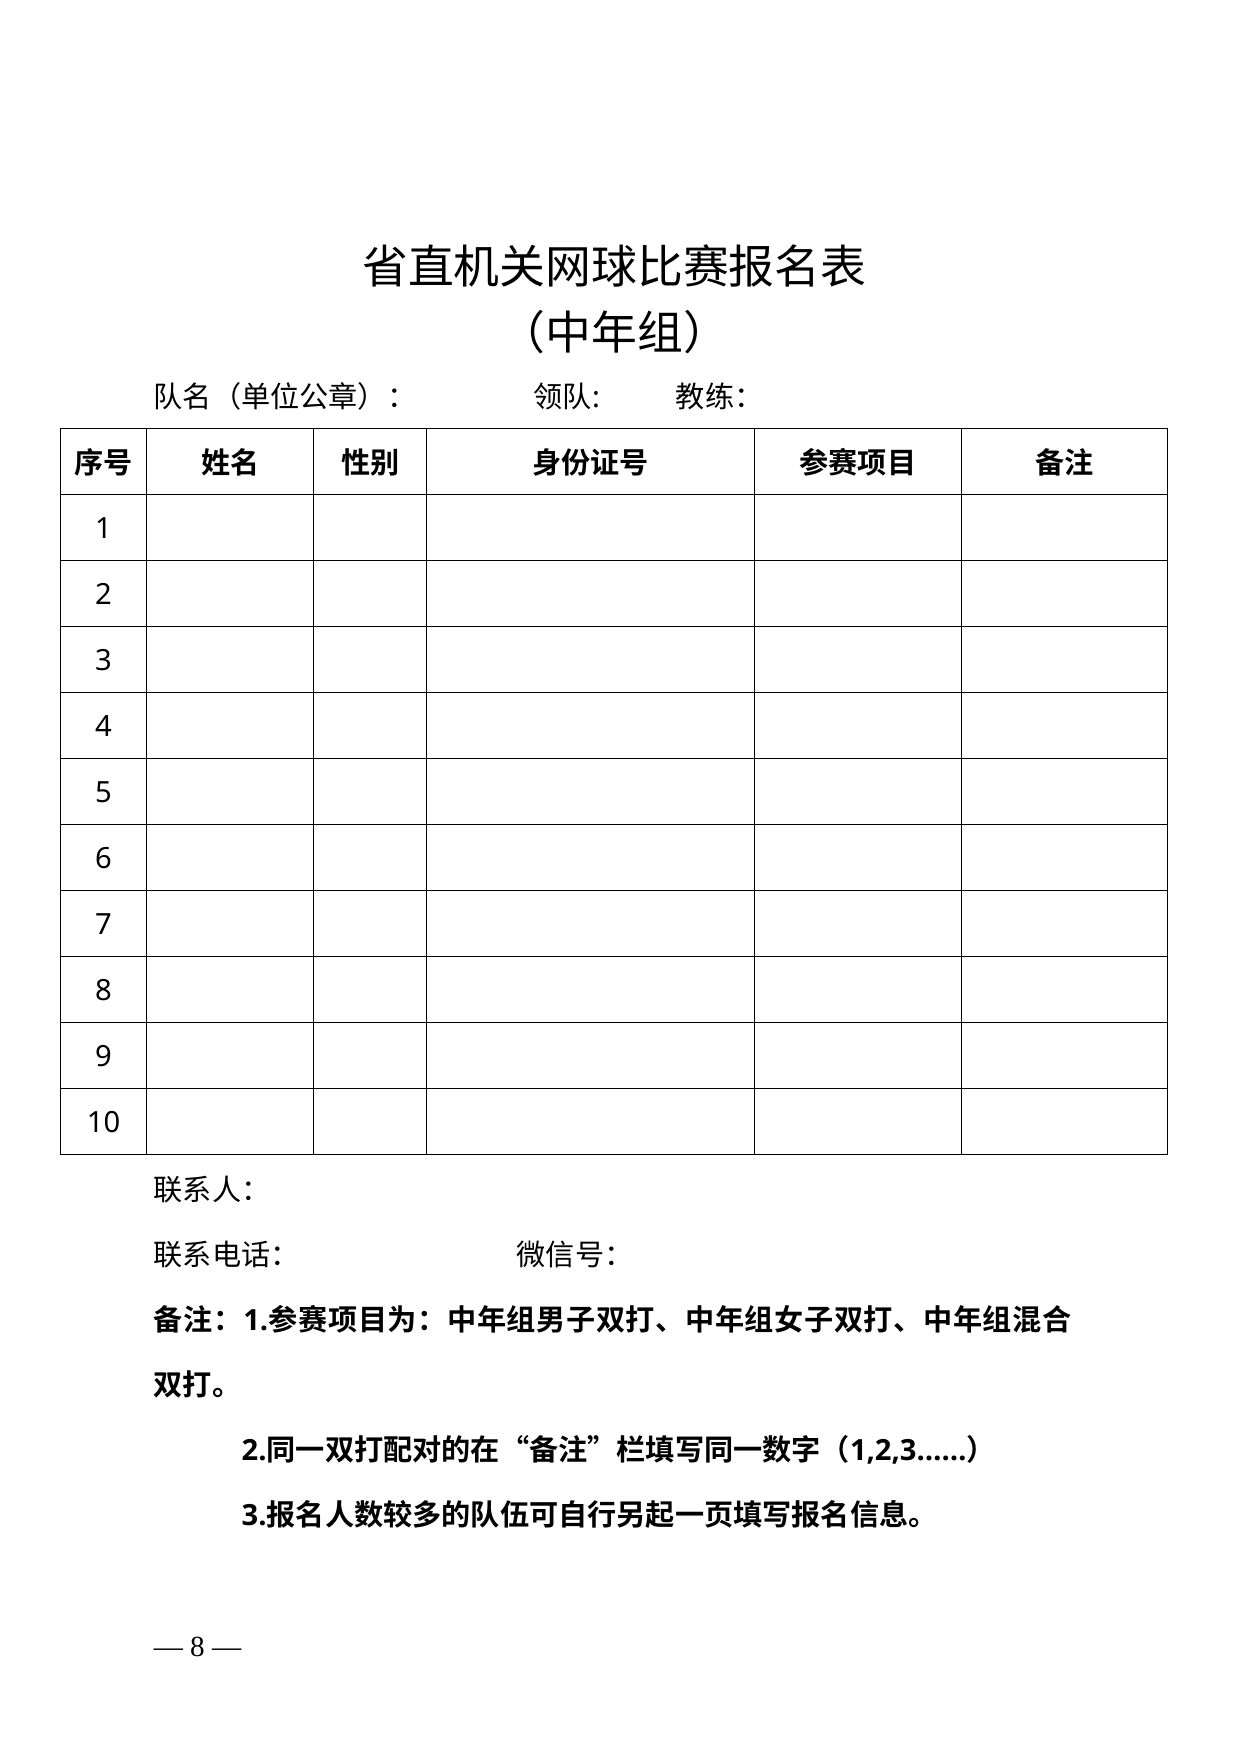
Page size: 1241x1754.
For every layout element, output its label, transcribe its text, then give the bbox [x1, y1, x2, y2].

table_cell [962, 1023, 1167, 1088]
table_cell [962, 495, 1167, 560]
table_cell [427, 759, 754, 824]
table_cell [314, 891, 426, 956]
table_cell [314, 561, 426, 626]
text 备注：1.参赛项目为：中年组男子双打、中年组女子双打、中年组混合双打。 [153, 1285, 1075, 1415]
table_cell [427, 495, 754, 560]
table_cell [314, 1089, 426, 1154]
table_cell [962, 759, 1167, 824]
text 联系人： [153, 1155, 1075, 1220]
table_cell 4 [61, 693, 146, 758]
table_cell [755, 759, 961, 824]
table_cell 1 [61, 495, 146, 560]
table_cell [147, 561, 313, 626]
table_cell 8 [61, 957, 146, 1022]
text 2.同一双打配对的在“备注”栏填写同一数字（1,2,3……） [153, 1415, 1075, 1480]
text 省直机关网球比赛报名表 [153, 230, 1075, 296]
table_cell [147, 759, 313, 824]
table_cell [755, 693, 961, 758]
table_cell [147, 1089, 313, 1154]
table_header 序号 [61, 429, 146, 494]
table_cell 6 [61, 825, 146, 890]
table_cell 2 [61, 561, 146, 626]
text 队名（单位公章）： 领队: 教练： [153, 363, 1075, 428]
text 3.报名人数较多的队伍可自行另起一页填写报名信息。 [153, 1480, 1075, 1545]
table_cell [314, 825, 426, 890]
table_cell [147, 957, 313, 1022]
table_cell [962, 693, 1167, 758]
table_cell [427, 693, 754, 758]
table_cell 3 [61, 627, 146, 692]
table_cell [147, 1023, 313, 1088]
table_cell [755, 561, 961, 626]
table_cell [962, 957, 1167, 1022]
table_cell [962, 825, 1167, 890]
table_cell [147, 627, 313, 692]
table_cell [147, 495, 313, 560]
table_cell [147, 825, 313, 890]
table_header 姓名 [147, 429, 313, 494]
table_cell [314, 627, 426, 692]
table_cell [314, 495, 426, 560]
table_cell [427, 627, 754, 692]
table_cell [755, 1089, 961, 1154]
table_cell [314, 957, 426, 1022]
table_header 参赛项目 [755, 429, 961, 494]
table_cell 9 [61, 1023, 146, 1088]
table_cell [755, 891, 961, 956]
table_cell [427, 957, 754, 1022]
table_cell [427, 825, 754, 890]
text （中年组） [153, 296, 1075, 363]
table_cell [755, 1023, 961, 1088]
table_cell [962, 561, 1167, 626]
table_cell [147, 891, 313, 956]
text 联系电话： 微信号： [153, 1220, 1075, 1285]
table_cell 10 [61, 1089, 146, 1154]
table_header 备注 [962, 429, 1167, 494]
table_cell [427, 1089, 754, 1154]
table_cell [427, 561, 754, 626]
table_cell [962, 891, 1167, 956]
table_cell [755, 825, 961, 890]
table_header 性别 [314, 429, 426, 494]
table_cell [755, 495, 961, 560]
table_cell [314, 1023, 426, 1088]
table_cell [147, 693, 313, 758]
table_cell 7 [61, 891, 146, 956]
table_cell [755, 957, 961, 1022]
table_cell [427, 1023, 754, 1088]
table_cell [755, 627, 961, 692]
table_cell [962, 1089, 1167, 1154]
table_cell [962, 627, 1167, 692]
table_cell [314, 693, 426, 758]
table_cell 5 [61, 759, 146, 824]
table_cell [427, 891, 754, 956]
table_header 身份证号 [427, 429, 754, 494]
table_cell [314, 759, 426, 824]
